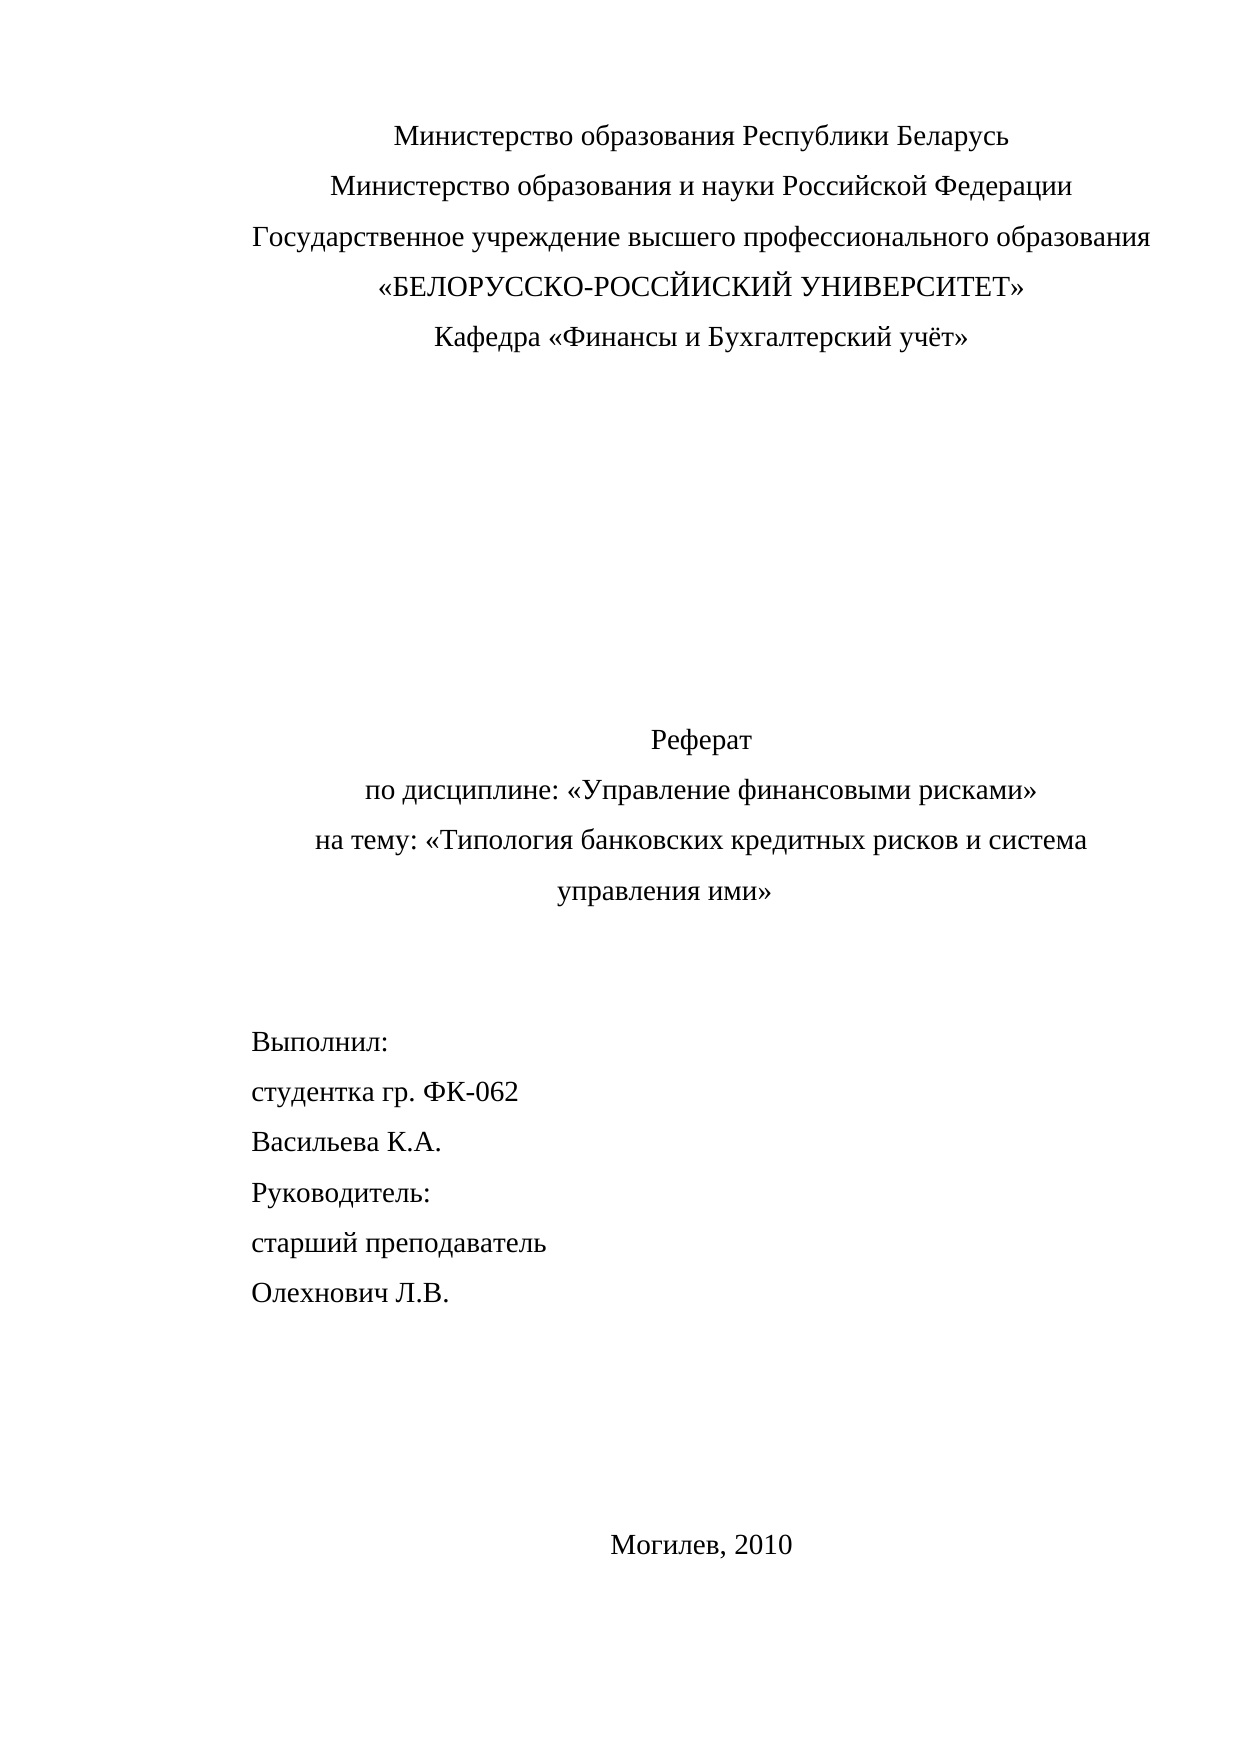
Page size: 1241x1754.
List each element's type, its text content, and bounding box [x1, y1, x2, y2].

text «БЕЛОРУССКО-РОССЙИСКИЙ УНИВЕРСИТЕТ» [177, 269, 1152, 303]
text старший преподаватель [177, 1225, 1152, 1258]
text Кафедра «Финансы и Бухгалтерский учёт» [177, 319, 1152, 353]
text Министерство образования Республики Беларусь [177, 118, 1152, 152]
text студентка гр. ФК-062 [177, 1074, 1152, 1108]
text Могилев, 2010 [177, 1527, 1152, 1560]
text на тему: «Типология банковских кредитных рисков и система управления ими» [177, 822, 1152, 906]
text Олехнович Л.В. [177, 1275, 1152, 1309]
text Руководитель: [177, 1175, 1152, 1208]
text Министерство образования и науки Российской Федерации [177, 168, 1152, 202]
text по дисциплине: «Управление финансовыми рисками» [177, 772, 1152, 806]
text Государственное учреждение высшего профессионального образования [177, 219, 1152, 252]
text Реферат [177, 722, 1152, 755]
text Васильева К.А. [177, 1124, 1152, 1158]
text Выполнил: [177, 1024, 1152, 1057]
